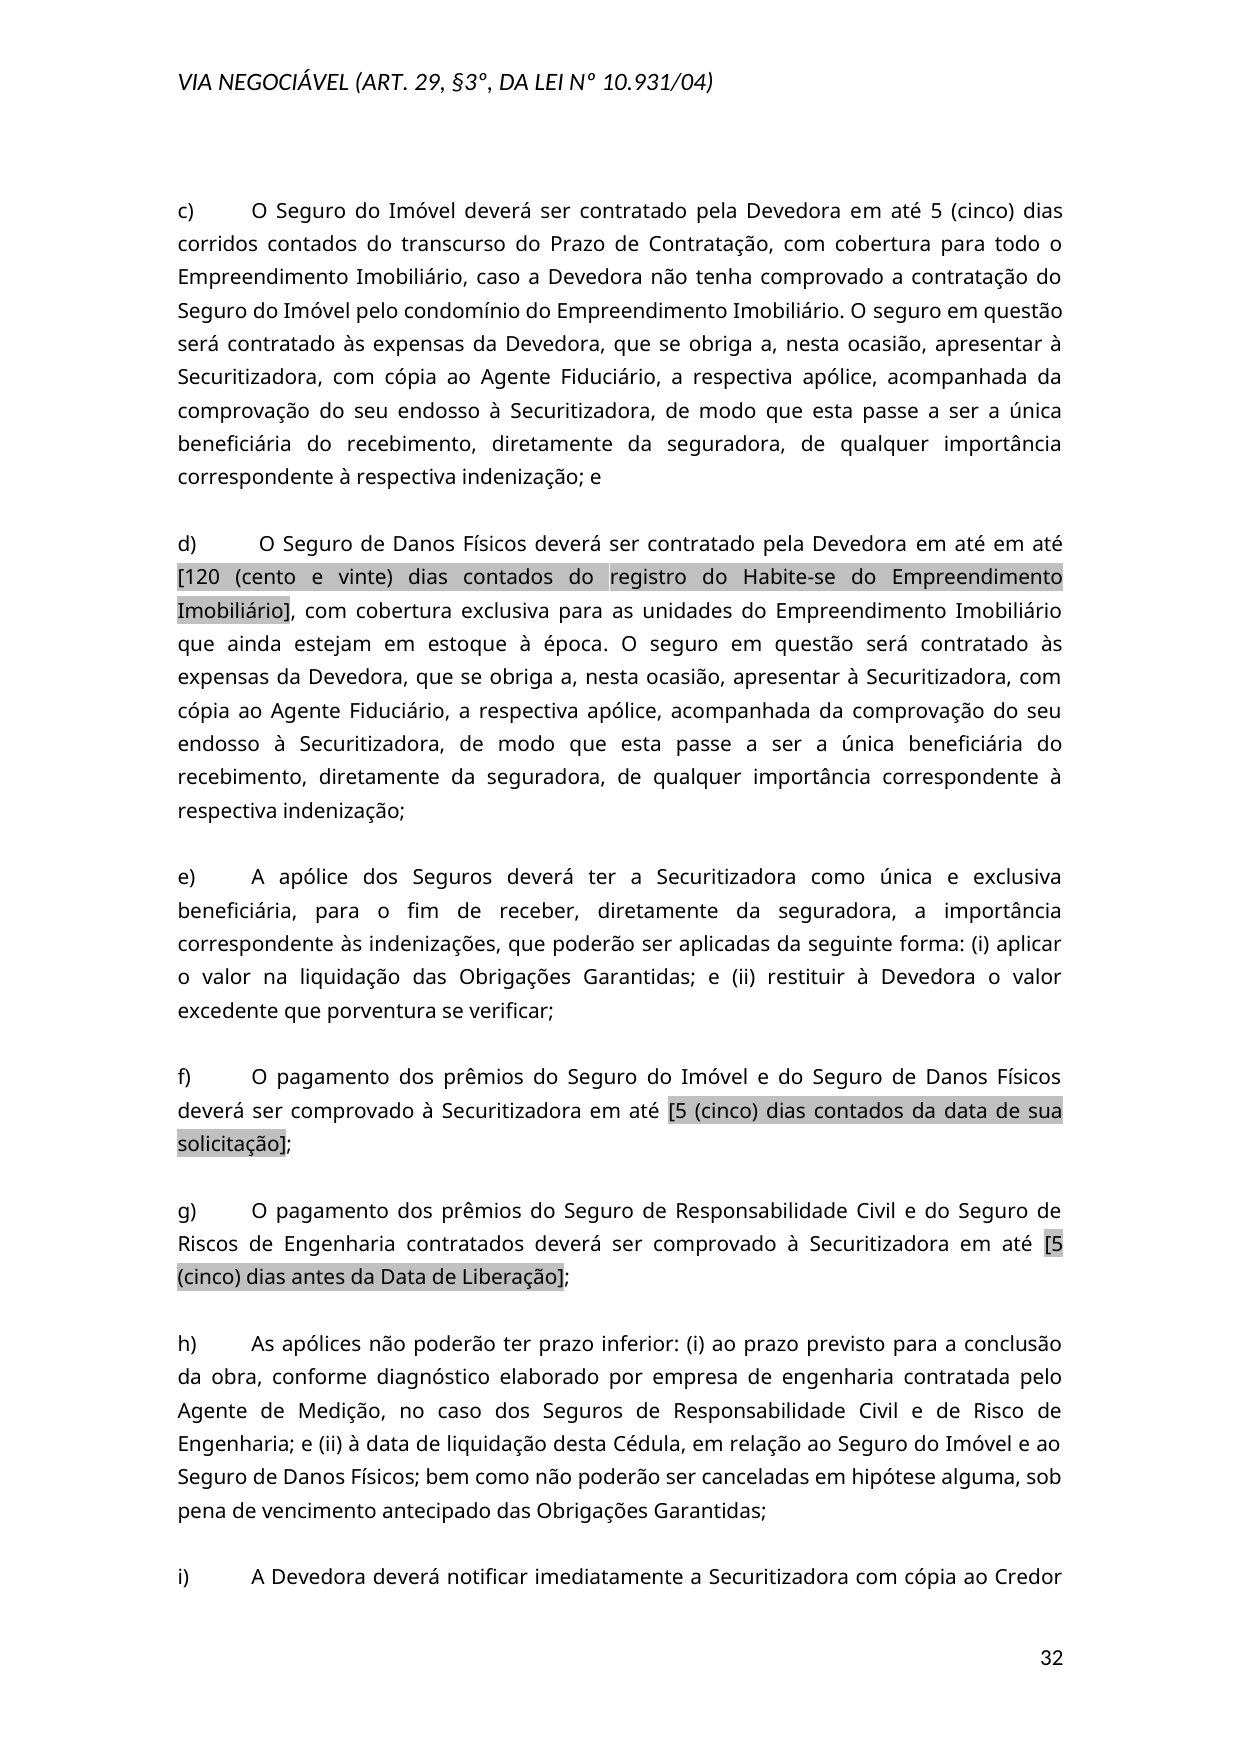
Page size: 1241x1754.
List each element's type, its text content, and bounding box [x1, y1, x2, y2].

list O Seguro de Danos Físicos deverá ser contratado pela Devedora em até em até [120 (cento e vinte) dias contados do registro do Habite-se do Empreendimento Imobiliário], com cobertura exclusiva para as unidades do Empreendimento Imobiliário que ainda estejam em estoque à época. O seguro em questão será contratado às expensas da Devedora, que se obriga a, nesta ocasião, apresentar à Securitizadora, com cópia ao Agente Fiduciário, a respectiva apólice, acompanhada da comprovação do seu endosso à Securitizadora, de modo que esta passe a ser a única beneficiária do recebimento, diretamente da seguradora, de qualquer importância correspondente à respectiva indenização; [177, 525, 1063, 825]
list O pagamento dos prêmios do Seguro do Imóvel e do Seguro de Danos Físicos deverá ser comprovado à Securitizadora em até [5 (cinco) dias contados da data de sua solicitação]; [177, 1058, 1063, 1158]
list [177, 1558, 1063, 1591]
list O Seguro do Imóvel deverá ser contratado pela Devedora em até 5 (cinco) dias corridos contados do transcurso do Prazo de Contratação, com cobertura para todo o Empreendimento Imobiliário, caso a Devedora não tenha comprovado a contratação do Seguro do Imóvel pelo condomínio do Empreendimento Imobiliário. O seguro em questão será contratado às expensas da Devedora, que se obriga a, nesta ocasião, apresentar à Securitizadora, com cópia ao Agente Fiduciário, a respectiva apólice, acompanhada da comprovação do seu endosso à Securitizadora, de modo que esta passe a ser a única beneficiária do recebimento, diretamente da seguradora, de qualquer importância correspondente à respectiva indenização; e [177, 191, 1063, 491]
list A apólice dos Seguros deverá ter a Securitizadora como única e exclusiva beneficiária, para o fim de receber, diretamente da seguradora, a importância correspondente às indenizações, que poderão ser aplicadas da seguinte forma: (i) aplicar o valor na liquidação das Obrigações Garantidas; e (ii) restituir à Devedora o valor excedente que porventura se verificar; [177, 858, 1063, 1025]
list O pagamento dos prêmios do Seguro de Responsabilidade Civil e do Seguro de Riscos de Engenharia contratados deverá ser comprovado à Securitizadora em até [5 (cinco) dias antes da Data de Liberação]; [177, 1191, 1063, 1291]
list As apólices não poderão ter prazo inferior: (i) ao prazo previsto para a conclusão da obra, conforme diagnóstico elaborado por empresa de engenharia contratada pelo Agente de Medição, no caso dos Seguros de Responsabilidade Civil e de Risco de Engenharia; e (ii) à data de liquidação desta Cédula, em relação ao Seguro do Imóvel e ao Seguro de Danos Físicos; bem como não poderão ser canceladas em hipótese alguma, sob pena de vencimento antecipado das Obrigações Garantidas; [177, 1325, 1063, 1525]
